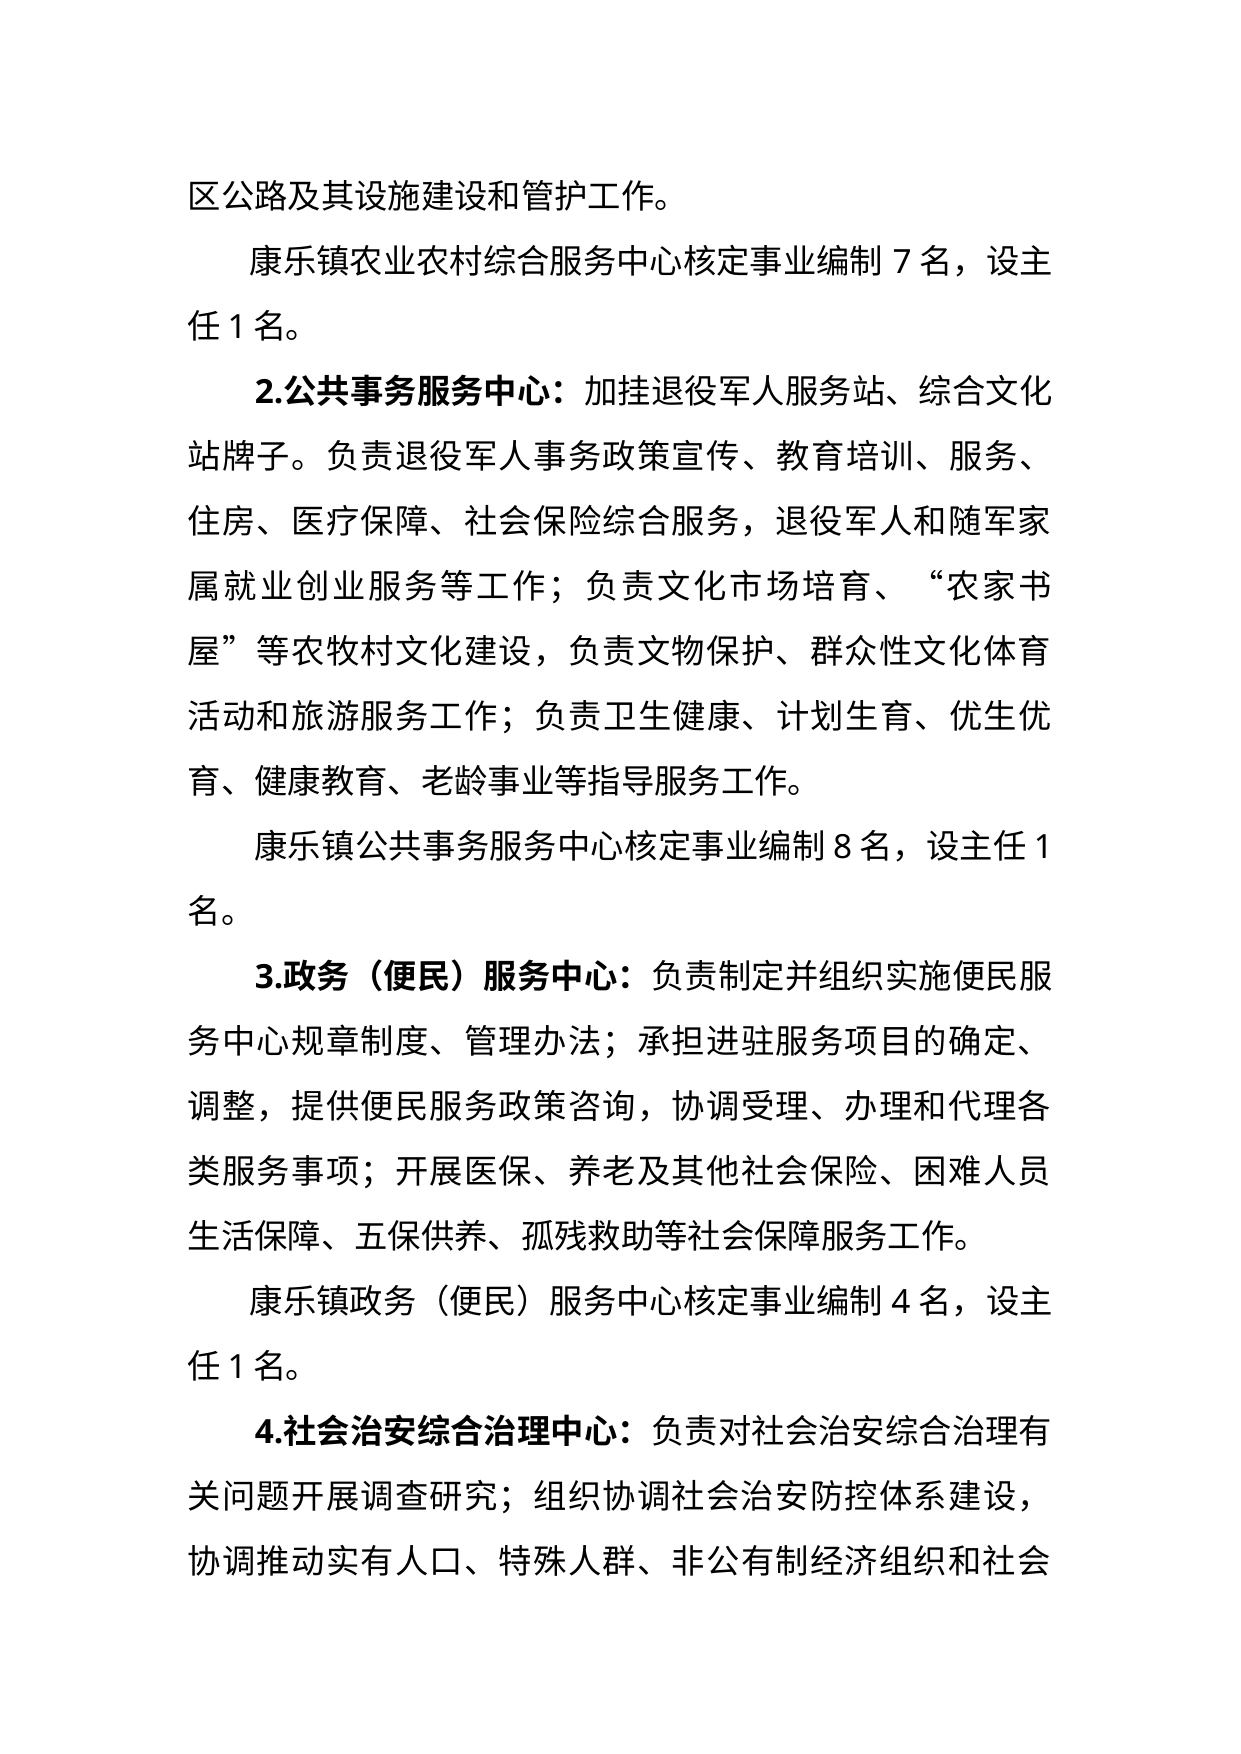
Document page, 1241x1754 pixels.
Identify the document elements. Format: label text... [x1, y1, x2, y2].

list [187, 1397, 1053, 1592]
text 康乐镇公共事务服务中心核定事业编制8名，设主任1名。 [187, 812, 1053, 942]
text 康乐镇政务（便民）服务中心核定事业编制4名，设主任1名。 [187, 1267, 1053, 1397]
list 3.政务（便民）服务中心：负责制定并组织实施便民服务中心规章制度、管理办法；承担进驻服务项目的确定、调整，提供便民服务政策咨询，协调受理、办理和代理各类服务事项；开展医保、养老及其他社会保险、困难人员生活保障、五保供养、孤残救助等社会保障服务工作。 [187, 942, 1053, 1267]
text 康乐镇农业农村综合服务中心核定事业编制7名，设主任1名。 [187, 227, 1053, 357]
text 2.公共事务服务中心：加挂退役军人服务站、综合文化站牌子。负责退役军人事务政策宣传、教育培训、服务、住房、医疗保障、社会保险综合服务，退役军人和随军家属就业创业服务等工作；负责文化市场培育、“农家书屋”等农牧村文化建设，负责文物保护、群众性文化体育活动和旅游服务工作；负责卫生健康、计划生育、优生优育、健康教育、老龄事业等指导服务工作。 [187, 357, 1053, 812]
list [187, 162, 1053, 227]
